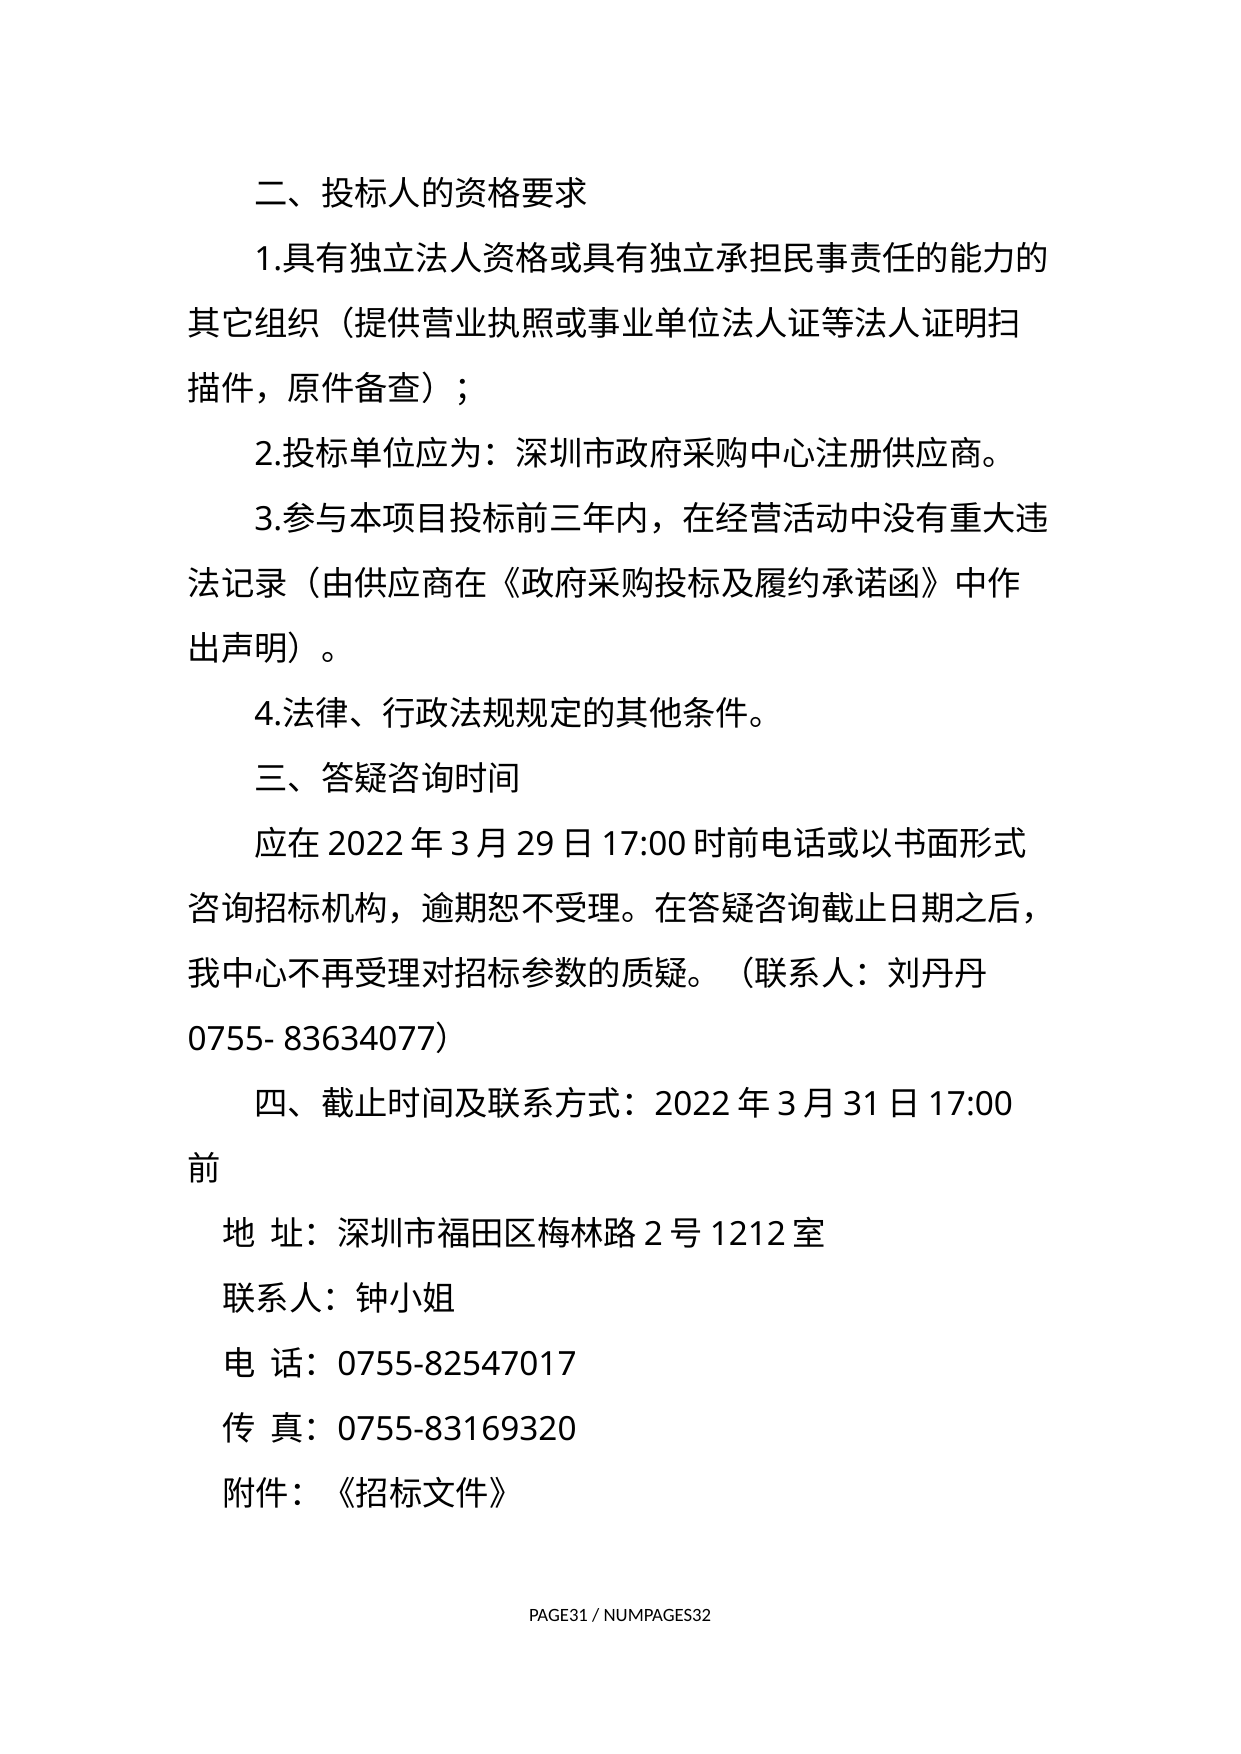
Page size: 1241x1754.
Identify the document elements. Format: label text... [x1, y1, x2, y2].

text 四、截止时间及联系方式：2022年3月31日17:00前 地 址：深圳市福田区梅林路2号1212室 联系人：钟小姐 电 话：0755-82547017 传 真：0755-83169320 附件：《招标文件》 [187, 1068, 1053, 1523]
text 2.投标单位应为：深圳市政府采购中心注册供应商。 [187, 418, 1053, 483]
text 3.参与本项目投标前三年内，在经营活动中没有重大违法记录（由供应商在《政府采购投标及履约承诺函》中作出声明）。 [187, 483, 1053, 678]
text 二、投标人的资格要求 [187, 158, 1053, 223]
text 4.法律、行政法规规定的其他条件。 [187, 678, 1053, 743]
text 1.具有独立法人资格或具有独立承担民事责任的能力的其它组织（提供营业执照或事业单位法人证等法人证明扫描件，原件备查）； [187, 223, 1053, 418]
text 三、答疑咨询时间 [187, 743, 1053, 808]
text 应在2022年3月29日17:00时前电话或以书面形式咨询招标机构，逾期恕不受理。在答疑咨询截止日期之后，我中心不再受理对招标参数的质疑。（联系人：刘丹丹 0755- 83634077） [187, 808, 1053, 1068]
